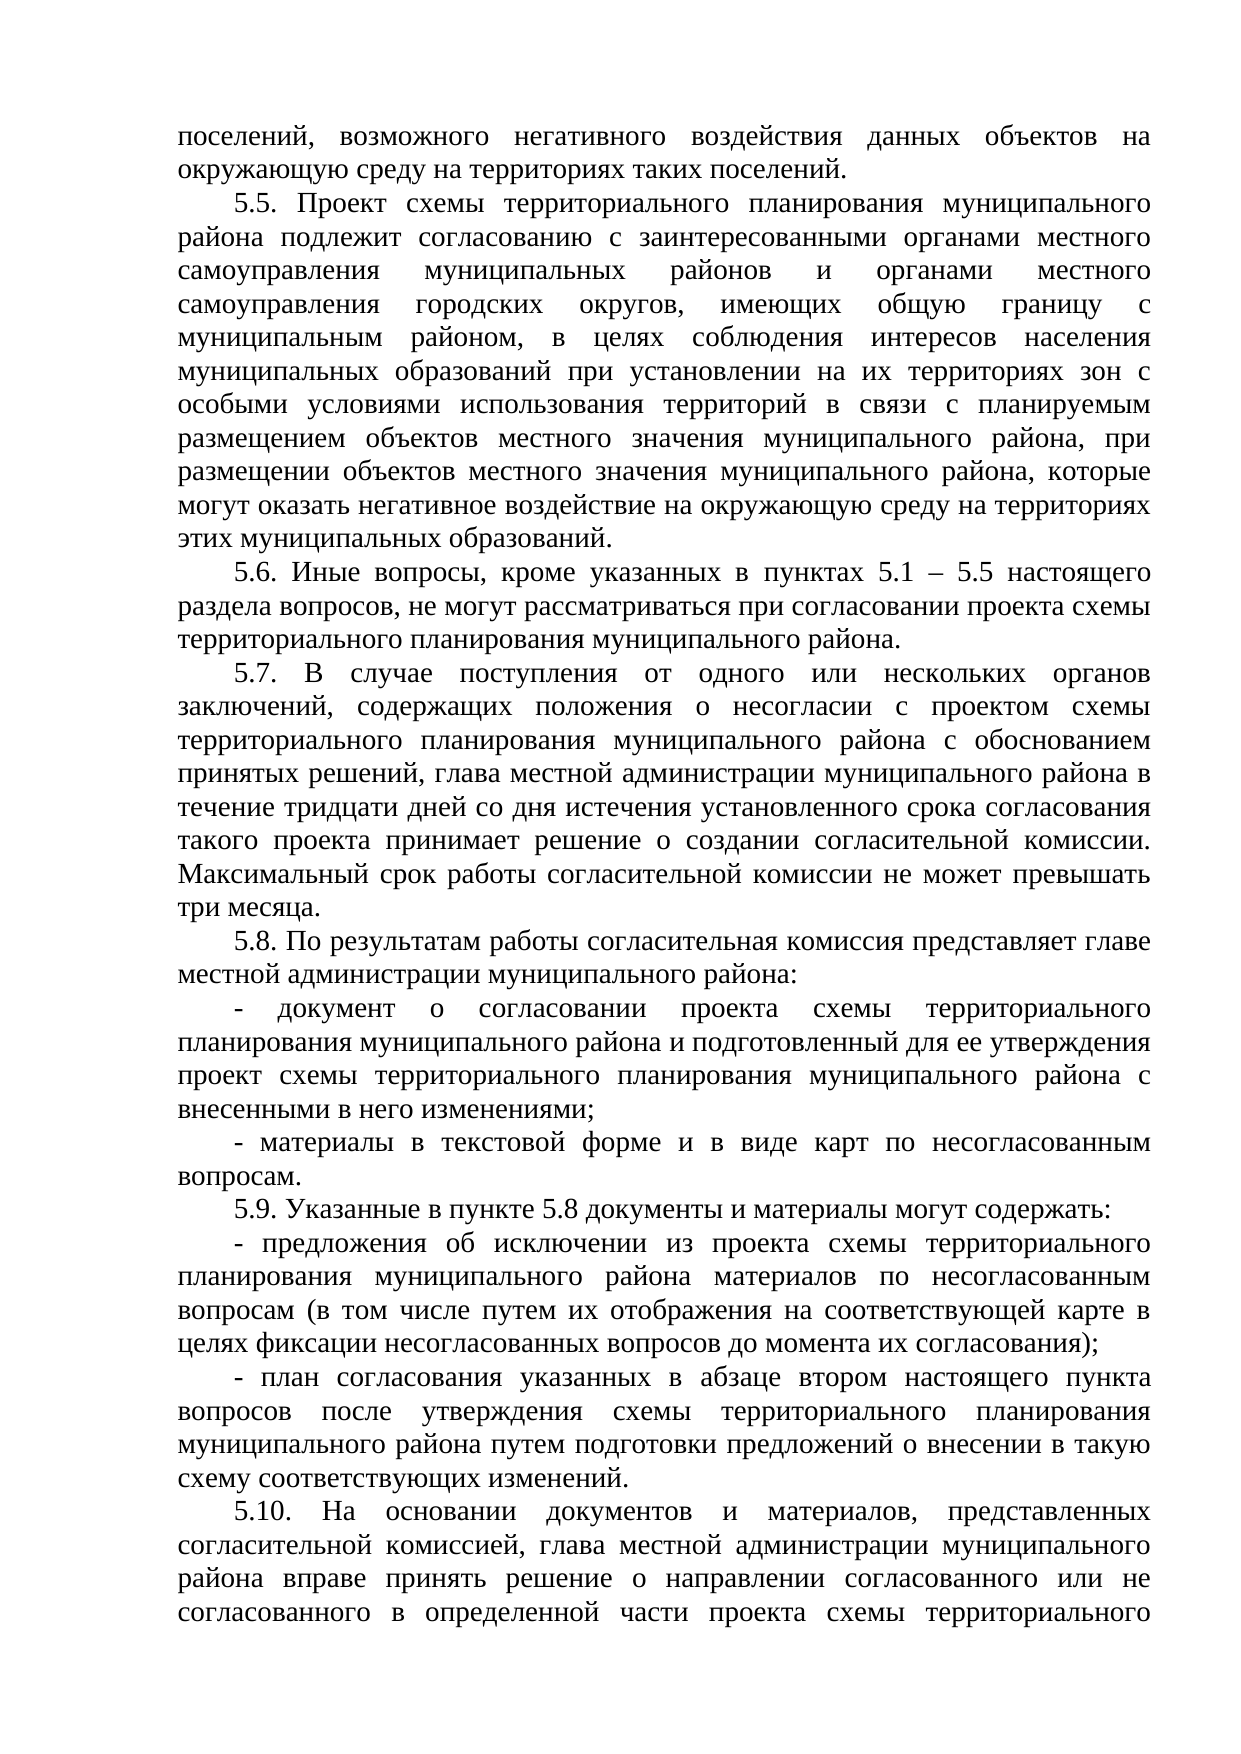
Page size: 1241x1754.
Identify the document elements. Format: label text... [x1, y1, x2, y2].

text 5.8. По результатам работы согласительная комиссия представляет главе местной администрации муниципального района: [177, 923, 1152, 990]
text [177, 1493, 1152, 1627]
text 5.7. В случае поступления от одного или нескольких органов заключений, содержащих положения о несогласии с проектом схемы территориального планирования муниципального района с обоснованием принятых решений, глава местной администрации муниципального района в течение тридцати дней со дня истечения установленного срока согласования такого проекта принимает решение о создании согласительной комиссии. Максимальный срок работы согласительной комиссии не может превышать три месяца. [177, 655, 1152, 923]
text 5.9. Указанные в пункте 5.8 документы и материалы могут содержать: [177, 1191, 1152, 1225]
text - план согласования указанных в абзаце втором настоящего пункта вопросов после утверждения схемы территориального планирования муниципального района путем подготовки предложений о внесении в такую схему соответствующих изменений. [177, 1359, 1152, 1493]
text - документ о согласовании проекта схемы территориального планирования муниципального района и подготовленный для ее утверждения проект схемы территориального планирования муниципального района с внесенными в него изменениями; [177, 990, 1152, 1124]
text - предложения об исключении из проекта схемы территориального планирования муниципального района материалов по несогласованным вопросам (в том числе путем их отображения на соответствующей карте в целях фиксации несогласованных вопросов до момента их согласования); [177, 1225, 1152, 1359]
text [177, 118, 1152, 185]
text - материалы в текстовой форме и в виде карт по несогласованным вопросам. [177, 1124, 1152, 1191]
text 5.6. Иные вопросы, кроме указанных в пунктах 5.1 – 5.5 настоящего раздела вопросов, не могут рассматриваться при согласовании проекта схемы территориального планирования муниципального района. [177, 554, 1152, 655]
text 5.5. Проект схемы территориального планирования муниципального района подлежит согласованию с заинтересованными органами местного самоуправления муниципальных районов и органами местного самоуправления городских округов, имеющих общую границу с муниципальным районом, в целях соблюдения интересов населения муниципальных образований при установлении на их территориях зон с особыми условиями использования территорий в связи с планируемым размещением объектов местного значения муниципального района, при размещении объектов местного значения муниципального района, которые могут оказать негативное воздействие на окружающую среду на территориях этих муниципальных образований. [177, 185, 1152, 554]
